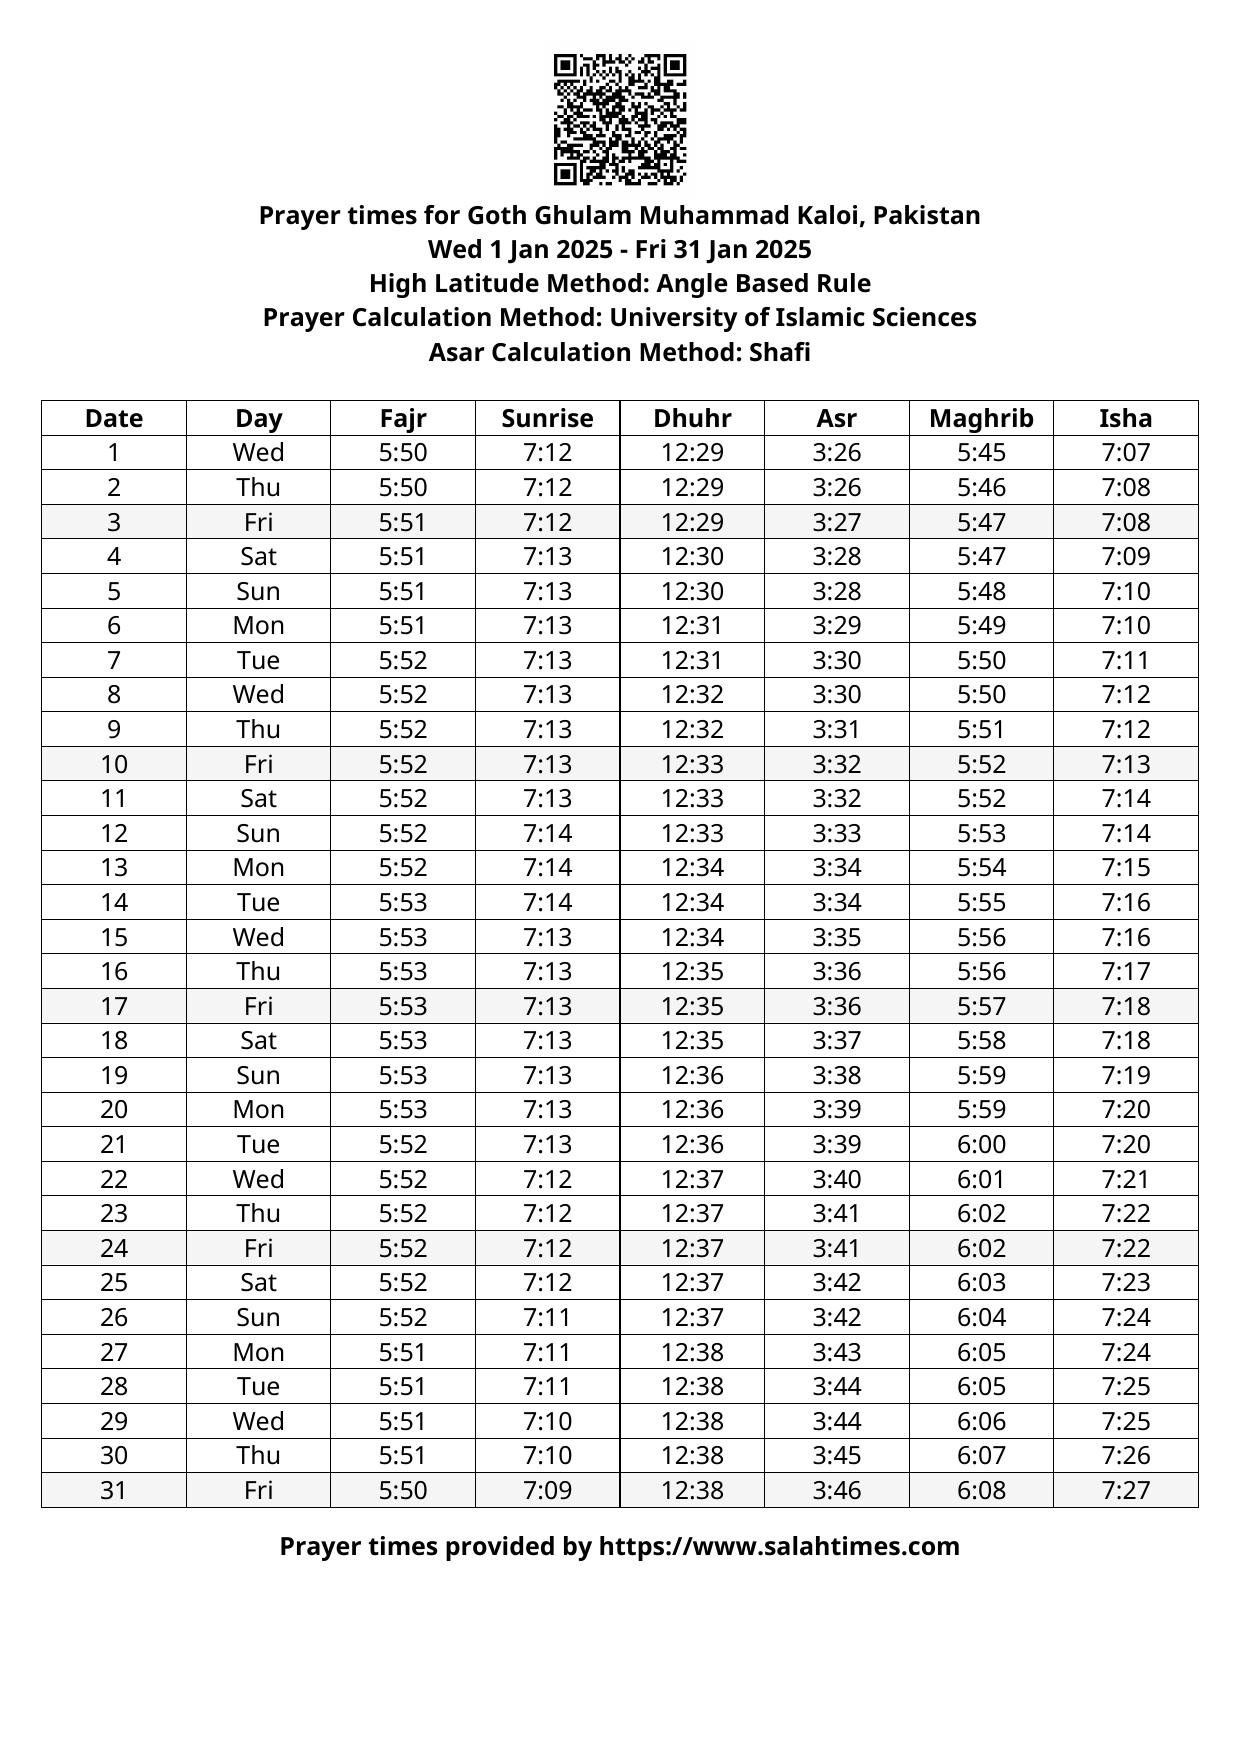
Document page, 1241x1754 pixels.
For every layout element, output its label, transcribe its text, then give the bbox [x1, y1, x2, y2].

table_cell 12:35 [621, 1024, 764, 1057]
table_cell 12:29 [621, 436, 764, 469]
table_cell 7:09 [476, 1473, 619, 1507]
table_cell 3:32 [765, 747, 909, 780]
table_cell 5:53 [331, 1093, 475, 1126]
table_cell 7:22 [1054, 1231, 1198, 1264]
table_cell 7:13 [1054, 747, 1198, 780]
table_cell 27 [42, 1335, 186, 1368]
table_cell 12:33 [621, 781, 764, 815]
table_cell Mon [187, 1093, 330, 1126]
table_cell 7:13 [476, 1093, 619, 1126]
table_cell 12:30 [621, 574, 764, 607]
table_cell 7:13 [476, 539, 619, 573]
table_cell 6:02 [910, 1231, 1053, 1264]
table_cell 12:38 [621, 1439, 764, 1472]
table_cell 5:52 [331, 1300, 475, 1334]
table_header Isha [1054, 401, 1198, 434]
table_cell Sat [187, 539, 330, 573]
table_cell Thu [187, 954, 330, 988]
table_header Date [42, 401, 186, 434]
table_cell 5:51 [331, 1369, 475, 1403]
table_cell 12:33 [621, 747, 764, 780]
table_cell 7:19 [1054, 1058, 1198, 1092]
table_cell 5:51 [331, 505, 475, 538]
table_cell 12:37 [621, 1196, 764, 1230]
table_cell 3:36 [765, 954, 909, 988]
table_cell 3:42 [765, 1300, 909, 1334]
table_header Sunrise [476, 401, 619, 434]
table_cell 7:17 [1054, 954, 1198, 988]
table_cell 4 [42, 539, 186, 573]
table_cell 3:29 [765, 609, 909, 642]
table_cell 6:05 [910, 1369, 1053, 1403]
table_cell 3:30 [765, 643, 909, 677]
table_cell 3:37 [765, 1024, 909, 1057]
table_cell 3:43 [765, 1335, 909, 1368]
table_cell 12:29 [621, 470, 764, 504]
table_cell Tue [187, 1127, 330, 1161]
table_cell 3:33 [765, 816, 909, 849]
table_cell 5:50 [331, 436, 475, 469]
table_cell 3:42 [765, 1266, 909, 1299]
table_cell 5:47 [910, 539, 1053, 573]
table_cell 5:52 [331, 1266, 475, 1299]
table_cell 3:28 [765, 539, 909, 573]
table_cell 5:52 [910, 781, 1053, 815]
table_cell 5:53 [331, 885, 475, 919]
table_cell 3:44 [765, 1404, 909, 1437]
table_cell 7:13 [476, 920, 619, 953]
table_cell 3:39 [765, 1093, 909, 1126]
table_cell 5:51 [331, 1439, 475, 1472]
table_cell 5 [42, 574, 186, 607]
table_cell 12:38 [621, 1404, 764, 1437]
table_cell Fri [187, 505, 330, 538]
table_header Fajr [331, 401, 475, 434]
table_cell 7:13 [476, 781, 619, 815]
table_cell 7:12 [476, 436, 619, 469]
table_cell 3:46 [765, 1473, 909, 1507]
table_cell 19 [42, 1058, 186, 1092]
table_cell 12:34 [621, 851, 764, 884]
table_cell 20 [42, 1093, 186, 1126]
table_cell 7:12 [476, 1162, 619, 1195]
table_cell 5:50 [910, 678, 1053, 711]
table_cell Fri [187, 1473, 330, 1507]
table_cell 12:37 [621, 1300, 764, 1334]
table_cell 6:06 [910, 1404, 1053, 1437]
table_cell 5:51 [331, 609, 475, 642]
table_cell 7:08 [1054, 470, 1198, 504]
table_cell 7:12 [476, 470, 619, 504]
table_cell 3:31 [765, 712, 909, 746]
table_cell 7:09 [1054, 539, 1198, 573]
table_cell 3:41 [765, 1231, 909, 1264]
table_cell 28 [42, 1369, 186, 1403]
table_cell 12:34 [621, 885, 764, 919]
table_cell Tue [187, 643, 330, 677]
table_cell 7:12 [476, 505, 619, 538]
table_cell 12:38 [621, 1473, 764, 1507]
table_cell 5:51 [910, 712, 1053, 746]
table_cell 5:51 [331, 539, 475, 573]
table_cell 5:51 [331, 574, 475, 607]
table_cell 5:52 [331, 851, 475, 884]
table_cell 7:13 [476, 1024, 619, 1057]
table_cell 12:37 [621, 1231, 764, 1264]
table_cell 3 [42, 505, 186, 538]
table_header Maghrib [910, 401, 1053, 434]
table_cell 12:36 [621, 1093, 764, 1126]
table_cell 12:34 [621, 920, 764, 953]
table_cell Mon [187, 851, 330, 884]
table_cell Wed [187, 1162, 330, 1195]
table_cell 5:46 [910, 470, 1053, 504]
table_cell 5:57 [910, 989, 1053, 1022]
table_cell Wed [187, 678, 330, 711]
table_cell 6:03 [910, 1266, 1053, 1299]
table_cell 29 [42, 1404, 186, 1437]
table_cell 12:32 [621, 712, 764, 746]
table_cell 3:36 [765, 989, 909, 1022]
table_cell Sat [187, 1266, 330, 1299]
table_cell 7:11 [476, 1369, 619, 1403]
table_cell 5:56 [910, 954, 1053, 988]
table_cell 3:39 [765, 1127, 909, 1161]
table_cell 7:18 [1054, 989, 1198, 1022]
table_cell 7:14 [1054, 781, 1198, 815]
table_cell 7:11 [476, 1335, 619, 1368]
table_cell 1 [42, 436, 186, 469]
table_cell 12:30 [621, 539, 764, 573]
table_cell 5:54 [910, 851, 1053, 884]
table_cell 7:16 [1054, 920, 1198, 953]
table_cell 7:10 [1054, 574, 1198, 607]
table_cell 5:50 [331, 470, 475, 504]
table_cell 7:27 [1054, 1473, 1198, 1507]
table_cell 3:44 [765, 1369, 909, 1403]
table_cell 7:11 [1054, 643, 1198, 677]
table_cell Thu [187, 1196, 330, 1230]
table_cell 6:08 [910, 1473, 1053, 1507]
table_cell 12:37 [621, 1266, 764, 1299]
table_cell 7:24 [1054, 1335, 1198, 1368]
table_cell 3:34 [765, 851, 909, 884]
table_cell 12:38 [621, 1335, 764, 1368]
table_cell 23 [42, 1196, 186, 1230]
table_cell 12:36 [621, 1058, 764, 1092]
table_cell 5:49 [910, 609, 1053, 642]
table_cell 7:10 [476, 1404, 619, 1437]
table_cell 11 [42, 781, 186, 815]
table_cell 26 [42, 1300, 186, 1334]
table_cell 12:32 [621, 678, 764, 711]
table_cell 7:12 [476, 1266, 619, 1299]
table_cell Thu [187, 1439, 330, 1472]
table_cell 5:59 [910, 1093, 1053, 1126]
table_cell 12:37 [621, 1162, 764, 1195]
table_cell 5:52 [331, 816, 475, 849]
table_cell 3:34 [765, 885, 909, 919]
table_cell 21 [42, 1127, 186, 1161]
table_cell 25 [42, 1266, 186, 1299]
table_cell 17 [42, 989, 186, 1022]
table_cell 7 [42, 643, 186, 677]
table_cell 7:13 [476, 643, 619, 677]
table_header Day [187, 401, 330, 434]
text Asar Calculation Method: Shafi [42, 334, 1198, 368]
table_cell Wed [187, 920, 330, 953]
table_cell 3:28 [765, 574, 909, 607]
table_cell Sun [187, 1058, 330, 1092]
table_cell 7:12 [1054, 712, 1198, 746]
table_cell 5:51 [331, 1404, 475, 1437]
table_cell 5:50 [910, 643, 1053, 677]
table_cell 7:13 [476, 712, 619, 746]
table_cell 6:01 [910, 1162, 1053, 1195]
table_cell 31 [42, 1473, 186, 1507]
table_cell 13 [42, 851, 186, 884]
table_cell 5:48 [910, 574, 1053, 607]
table_cell 5:52 [331, 678, 475, 711]
table_header Dhuhr [621, 401, 764, 434]
table_cell 5:52 [331, 1127, 475, 1161]
table_cell 7:21 [1054, 1162, 1198, 1195]
table_cell 3:41 [765, 1196, 909, 1230]
table_cell 5:52 [331, 1162, 475, 1195]
table_cell Fri [187, 1231, 330, 1264]
table_cell Tue [187, 1369, 330, 1403]
table_cell 7:13 [476, 989, 619, 1022]
table_cell 5:53 [331, 1058, 475, 1092]
table_cell 2 [42, 470, 186, 504]
table_cell 18 [42, 1024, 186, 1057]
table_cell 7:18 [1054, 1024, 1198, 1057]
table_cell 7:08 [1054, 505, 1198, 538]
table_cell 8 [42, 678, 186, 711]
table_cell 5:53 [331, 920, 475, 953]
table_cell 7:22 [1054, 1196, 1198, 1230]
table_cell Mon [187, 609, 330, 642]
table_cell 3:30 [765, 678, 909, 711]
table_cell 22 [42, 1162, 186, 1195]
table_cell Fri [187, 989, 330, 1022]
table_cell 5:53 [910, 816, 1053, 849]
table_cell 5:58 [910, 1024, 1053, 1057]
table_cell 5:52 [331, 1196, 475, 1230]
table_cell 6:05 [910, 1335, 1053, 1368]
table_cell 7:23 [1054, 1266, 1198, 1299]
table_cell 6:00 [910, 1127, 1053, 1161]
table_cell 6:04 [910, 1300, 1053, 1334]
table_cell Wed [187, 436, 330, 469]
table_cell 7:15 [1054, 851, 1198, 884]
table_cell 7:20 [1054, 1093, 1198, 1126]
table_cell Sun [187, 574, 330, 607]
table_cell 3:26 [765, 436, 909, 469]
table_cell 5:53 [331, 989, 475, 1022]
text High Latitude Method: Angle Based Rule [42, 266, 1198, 300]
table_cell 7:13 [476, 747, 619, 780]
text Prayer Calculation Method: University of Islamic Sciences [42, 300, 1198, 334]
table_cell 5:52 [331, 781, 475, 815]
table_cell 16 [42, 954, 186, 988]
table_cell 7:12 [476, 1196, 619, 1230]
table_cell 5:56 [910, 920, 1053, 953]
table_cell 5:53 [331, 1024, 475, 1057]
table_cell 5:52 [331, 712, 475, 746]
table_cell 7:16 [1054, 885, 1198, 919]
table_cell 3:38 [765, 1058, 909, 1092]
table_cell 10 [42, 747, 186, 780]
table_cell 3:40 [765, 1162, 909, 1195]
table_cell 7:13 [476, 954, 619, 988]
table_cell 7:14 [476, 816, 619, 849]
table_cell 3:35 [765, 920, 909, 953]
table_cell 7:13 [476, 1127, 619, 1161]
table_cell 7:10 [1054, 609, 1198, 642]
picture [542, 41, 699, 198]
text Wed 1 Jan 2025 - Fri 31 Jan 2025 [42, 232, 1198, 266]
table_cell 5:51 [331, 1335, 475, 1368]
table_cell 5:50 [331, 1473, 475, 1507]
table_cell Sun [187, 816, 330, 849]
table_cell 7:07 [1054, 436, 1198, 469]
table_cell 5:55 [910, 885, 1053, 919]
table_cell 12 [42, 816, 186, 849]
table_cell 7:25 [1054, 1404, 1198, 1437]
table_cell 7:12 [476, 1231, 619, 1264]
text Prayer times provided by https://www.salahtimes.com [42, 1528, 1198, 1563]
table_cell 7:14 [476, 885, 619, 919]
table_cell 7:20 [1054, 1127, 1198, 1161]
table_cell Mon [187, 1335, 330, 1368]
table_cell 12:33 [621, 816, 764, 849]
table_cell 7:26 [1054, 1439, 1198, 1472]
table_cell 7:13 [476, 574, 619, 607]
table_cell 12:31 [621, 643, 764, 677]
table_cell 12:35 [621, 989, 764, 1022]
table_cell 7:14 [476, 851, 619, 884]
table_cell 7:13 [476, 609, 619, 642]
table_cell 12:36 [621, 1127, 764, 1161]
table_cell 5:53 [331, 954, 475, 988]
table_cell Sat [187, 1024, 330, 1057]
table_cell 3:27 [765, 505, 909, 538]
table_cell Thu [187, 712, 330, 746]
table_cell 7:25 [1054, 1369, 1198, 1403]
table_cell 5:47 [910, 505, 1053, 538]
table_cell 12:31 [621, 609, 764, 642]
table_cell 7:14 [1054, 816, 1198, 849]
table_cell 3:26 [765, 470, 909, 504]
table_cell 6:07 [910, 1439, 1053, 1472]
table_cell Sun [187, 1300, 330, 1334]
table_cell 3:45 [765, 1439, 909, 1472]
table_cell 7:13 [476, 678, 619, 711]
table_cell 9 [42, 712, 186, 746]
table_cell 7:12 [1054, 678, 1198, 711]
table_cell 12:29 [621, 505, 764, 538]
table_cell Sat [187, 781, 330, 815]
table_cell 7:24 [1054, 1300, 1198, 1334]
table_cell 30 [42, 1439, 186, 1472]
table_cell 7:11 [476, 1300, 619, 1334]
table_cell Thu [187, 470, 330, 504]
table_cell 5:52 [331, 747, 475, 780]
table_cell 5:52 [331, 1231, 475, 1264]
table_cell 14 [42, 885, 186, 919]
table_cell 7:10 [476, 1439, 619, 1472]
table_cell 12:38 [621, 1369, 764, 1403]
table_cell Wed [187, 1404, 330, 1437]
table_cell 7:13 [476, 1058, 619, 1092]
table_cell 5:59 [910, 1058, 1053, 1092]
table_cell 15 [42, 920, 186, 953]
table_cell 12:35 [621, 954, 764, 988]
table_cell Fri [187, 747, 330, 780]
table_cell 5:45 [910, 436, 1053, 469]
table_cell 3:32 [765, 781, 909, 815]
table_cell 5:52 [910, 747, 1053, 780]
table_cell Tue [187, 885, 330, 919]
table_cell 6:02 [910, 1196, 1053, 1230]
table_cell 6 [42, 609, 186, 642]
table_header Asr [765, 401, 909, 434]
text Prayer times for Goth Ghulam Muhammad Kaloi, Pakistan [42, 198, 1198, 232]
table_cell 5:52 [331, 643, 475, 677]
table_cell 24 [42, 1231, 186, 1264]
